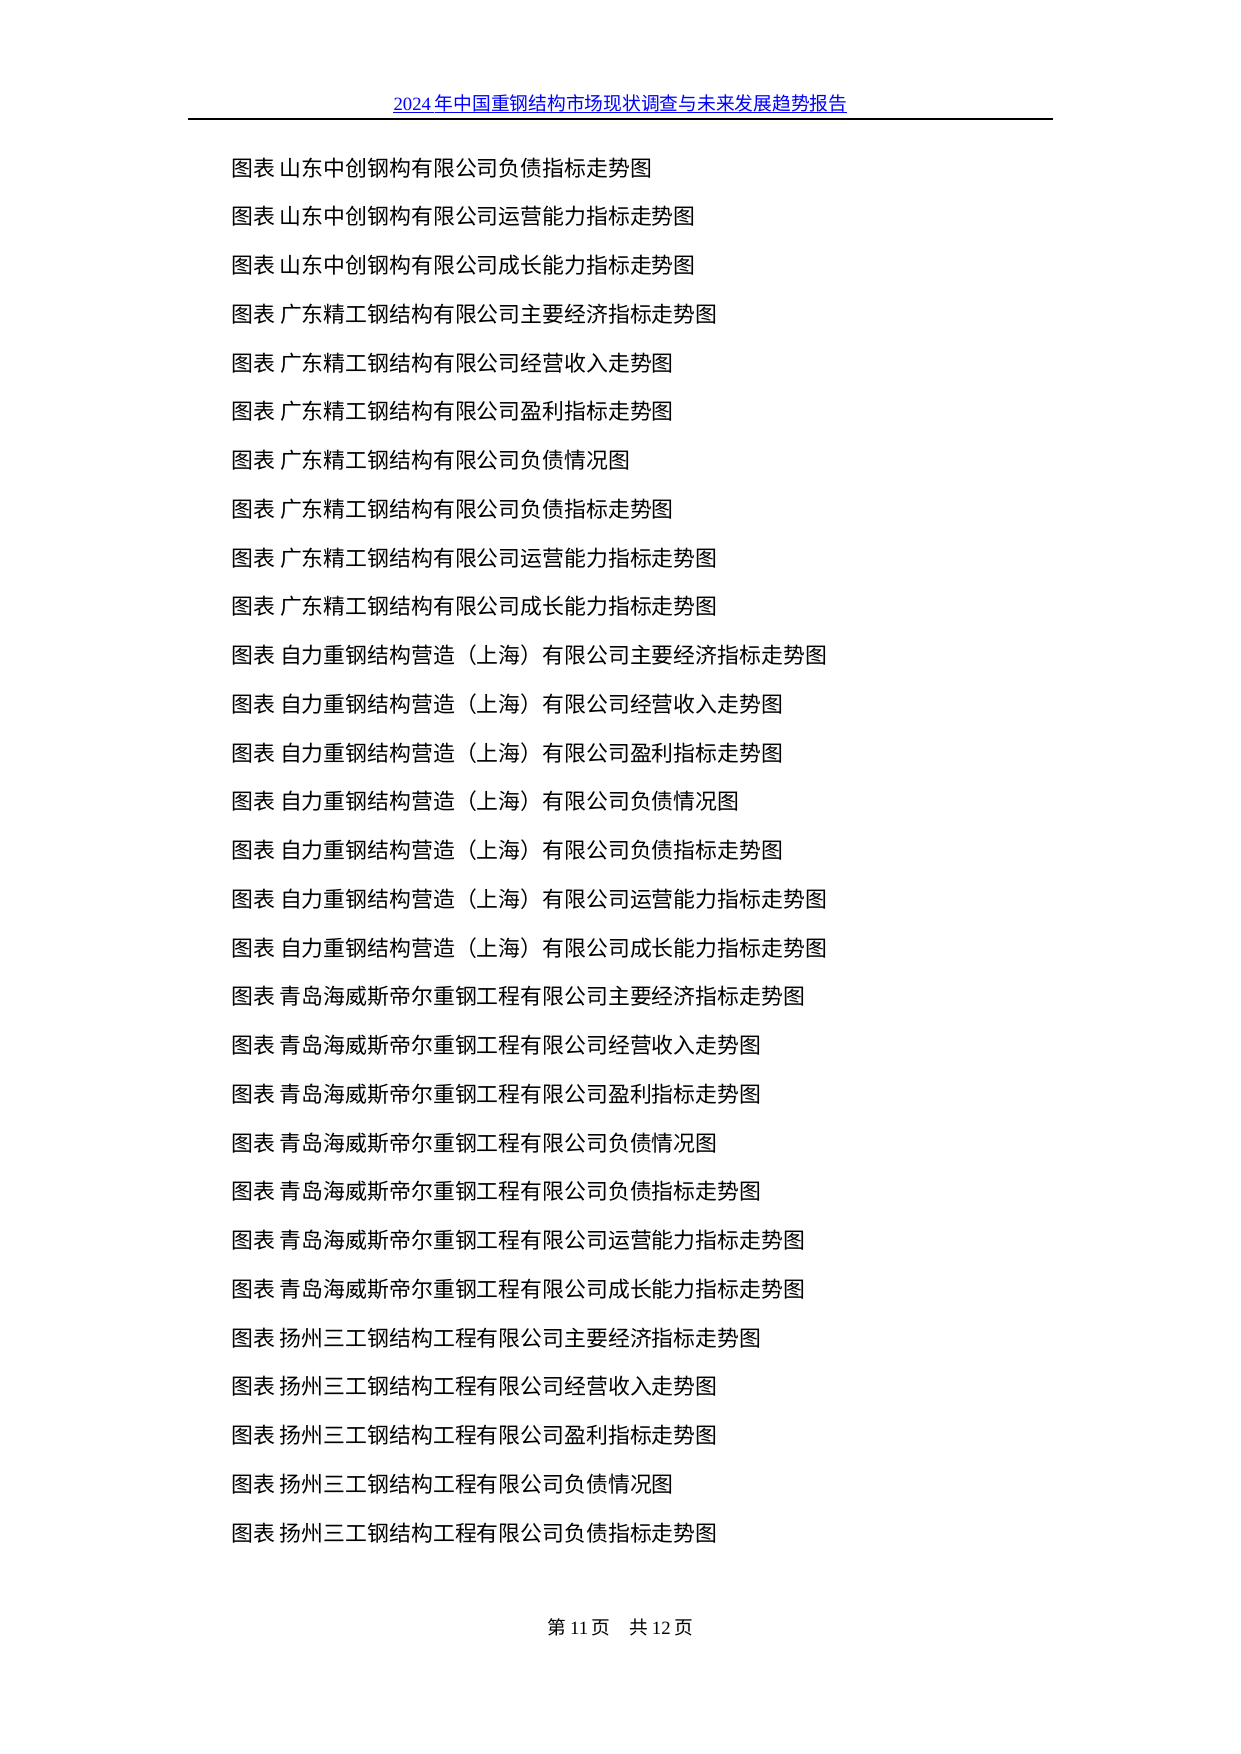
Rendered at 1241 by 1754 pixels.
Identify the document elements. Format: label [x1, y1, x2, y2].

text [187, 150, 1053, 1548]
